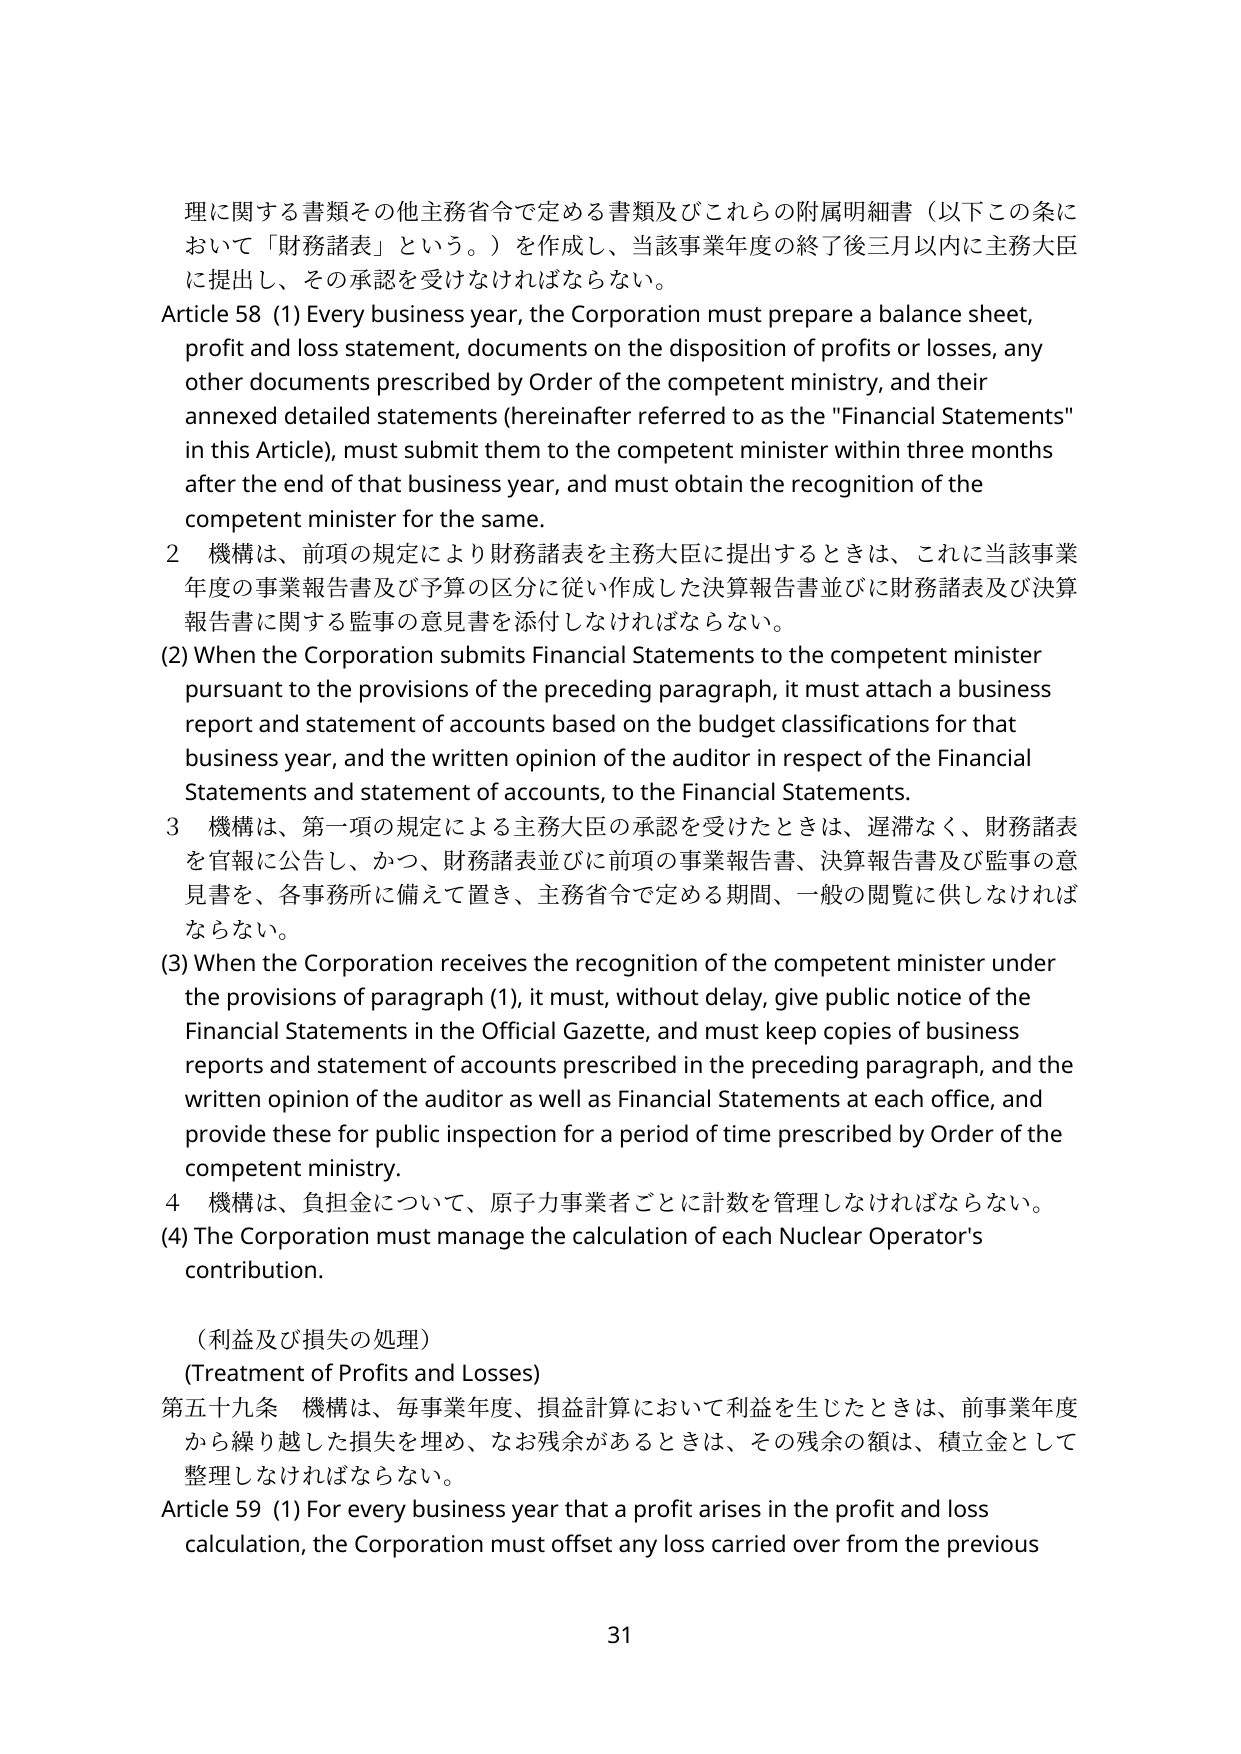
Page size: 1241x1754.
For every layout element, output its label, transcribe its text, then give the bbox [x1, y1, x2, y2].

text ３ 機構は、第一項の規定による主務大臣の承認を受けたときは、遅滞なく、財務諸表を官報に公告し、かつ、財務諸表並びに前項の事業報告書、決算報告書及び監事の意見書を、各事務所に備えて置き、主務省令で定める期間、一般の閲覧に供しなければならない。 [161, 809, 1079, 945]
text (Treatment of Profits and Losses) [184, 1355, 1079, 1389]
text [161, 194, 1079, 296]
text (4) The Corporation must manage the calculation of each Nuclear Operator's contribution. [161, 1219, 1079, 1287]
text 第五十九条 機構は、毎事業年度、損益計算において利益を生じたときは、前事業年度から繰り越した損失を埋め、なお残余があるときは、その残余の額は、積立金として整理しなければならない。 [161, 1389, 1079, 1492]
text ２ 機構は、前項の規定により財務諸表を主務大臣に提出するときは、これに当該事業年度の事業報告書及び予算の区分に従い作成した決算報告書並びに財務諸表及び決算報告書に関する監事の意見書を添付しなければならない。 [161, 535, 1079, 638]
text (2) When the Corporation submits Financial Statements to the competent minister pursuant to the provisions of the preceding paragraph, it must attach a business report and statement of accounts based on the budget classifications for that business year, and the written opinion of the auditor in respect of the Financial Statements and statement of accounts, to the Financial Statements. [161, 638, 1079, 809]
text ４ 機構は、負担金について、原子力事業者ごとに計数を管理しなければならない。 [161, 1184, 1079, 1219]
text Article 58 (1) Every business year, the Corporation must prepare a balance sheet, profit and loss statement, documents on the disposition of profits or losses, any other documents prescribed by Order of the competent ministry, and their annexed detailed statements (hereinafter referred to as the "Financial Statements" in this Article), must submit them to the competent minister within three months after the end of that business year, and must obtain the recognition of the competent minister for the same. [161, 296, 1079, 535]
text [161, 1492, 1079, 1560]
text （利益及び損失の処理） [184, 1321, 1079, 1355]
text (3) When the Corporation receives the recognition of the competent minister under the provisions of paragraph (1), it must, without delay, give public notice of the Financial Statements in the Official Gazette, and must keep copies of business reports and statement of accounts prescribed in the preceding paragraph, and the written opinion of the auditor as well as Financial Statements at each office, and provide these for public inspection for a period of time prescribed by Order of the competent ministry. [161, 945, 1079, 1184]
